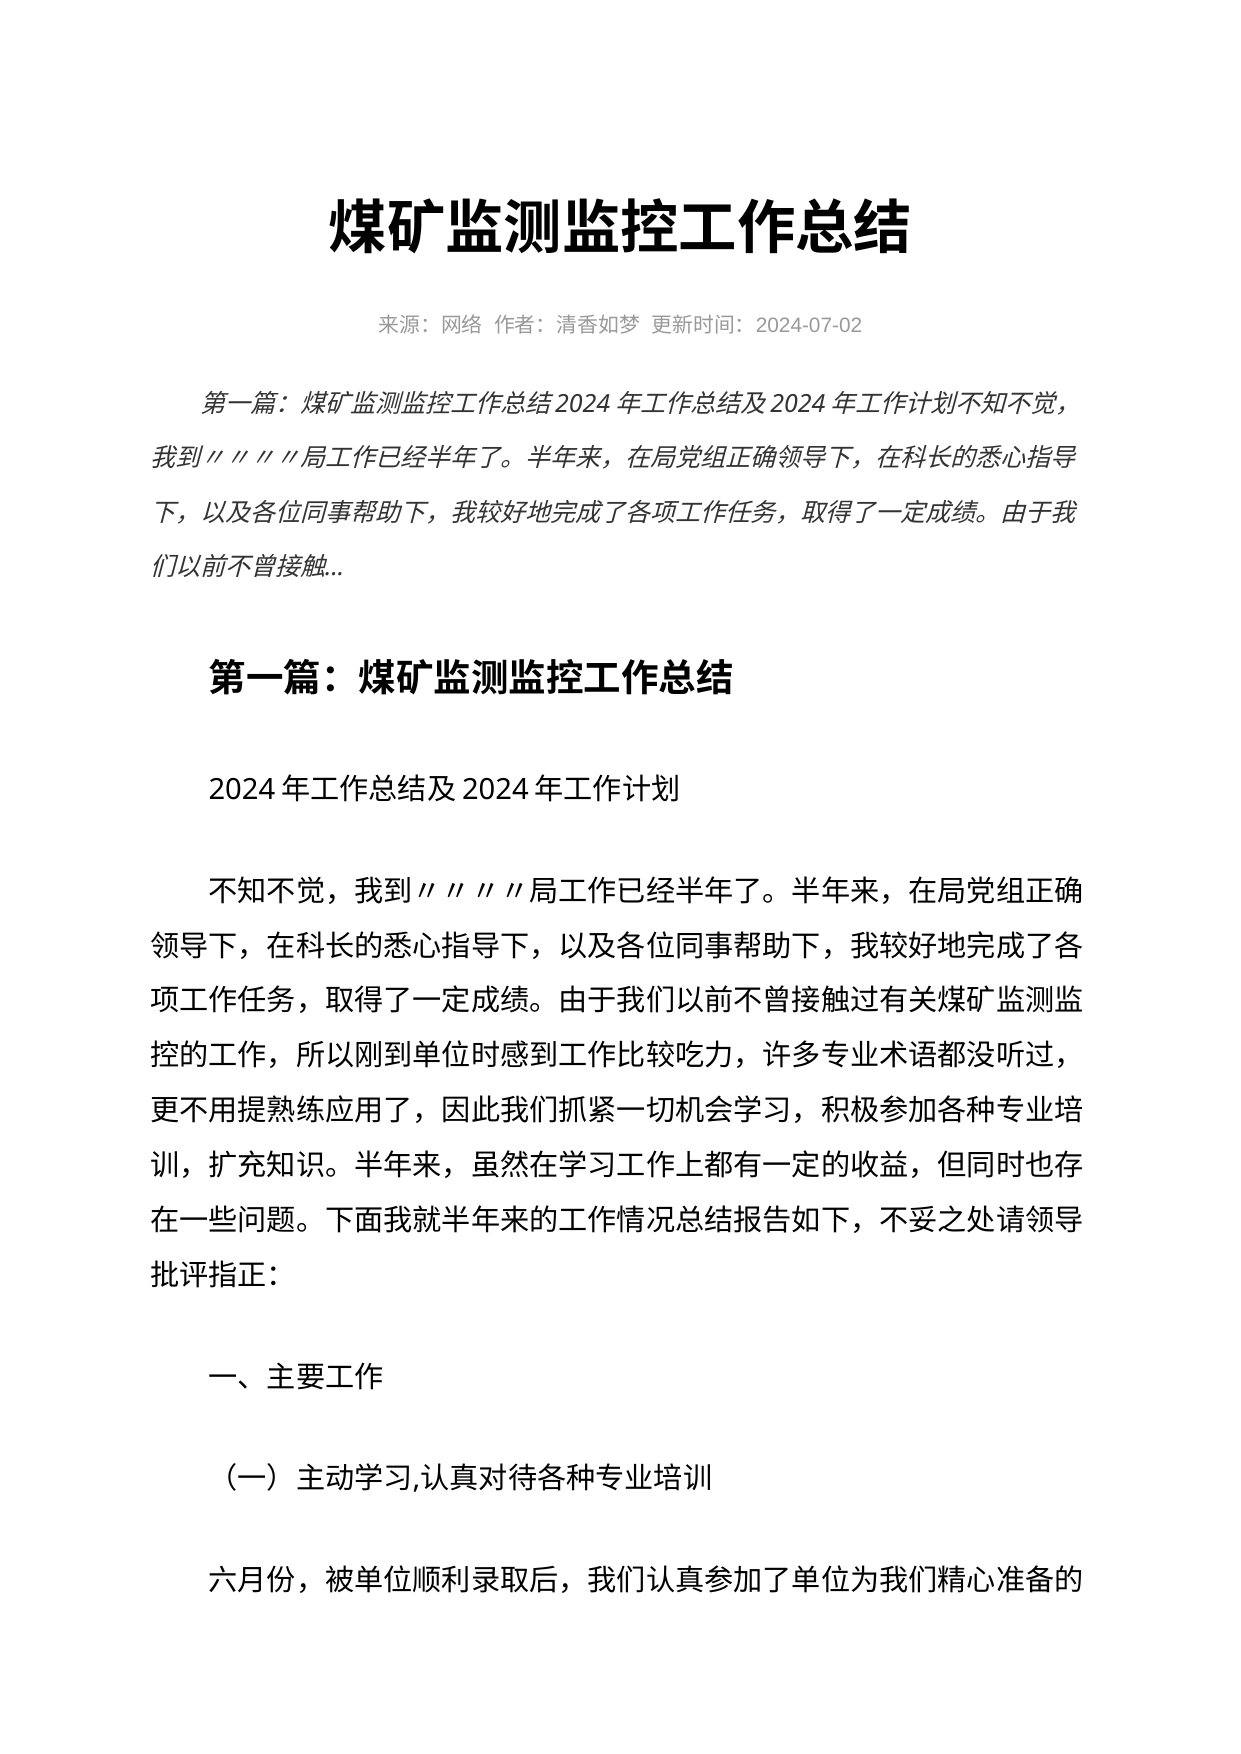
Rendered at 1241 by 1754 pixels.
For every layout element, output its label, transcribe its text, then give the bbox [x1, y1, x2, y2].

text （一）主动学习,认真对待各种专业培训 [150, 1455, 1090, 1497]
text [150, 1557, 1090, 1599]
text 第一篇：煤矿监测监控工作总结2024年工作总结及2024年工作计划不知不觉，我到〃〃〃〃局工作已经半年了。半年来，在局党组正确领导下，在科长的悉心指导下，以及各位同事帮助下，我较好地完成了各项工作任务，取得了一定成绩。由于我们以前不曾接触... [150, 383, 1090, 583]
text 第一篇：煤矿监测监控工作总结 [150, 648, 1090, 702]
text 来源：网络 作者：清香如梦 更新时间：2024-07-02 [150, 313, 1090, 337]
text 一、主要工作 [150, 1353, 1090, 1396]
text 2024年工作总结及2024年工作计划 [150, 765, 1090, 808]
subtitle 煤矿监测监控工作总结 [150, 181, 1090, 266]
text 不知不觉，我到〃〃〃〃局工作已经半年了。半年来，在局党组正确领导下，在科长的悉心指导下，以及各位同事帮助下，我较好地完成了各项工作任务，取得了一定成绩。由于我们以前不曾接触过有关煤矿监测监控的工作，所以刚到单位时感到工作比较吃力，许多专业术语都没听过，更不用提熟练应用了，因此我们抓紧一切机会学习，积极参加各种专业培训，扩充知识。半年来，虽然在学习工作上都有一定的收益，但同时也存在一些问题。下面我就半年来的工作情况总结报告如下，不妥之处请领导批评指正： [150, 867, 1090, 1294]
